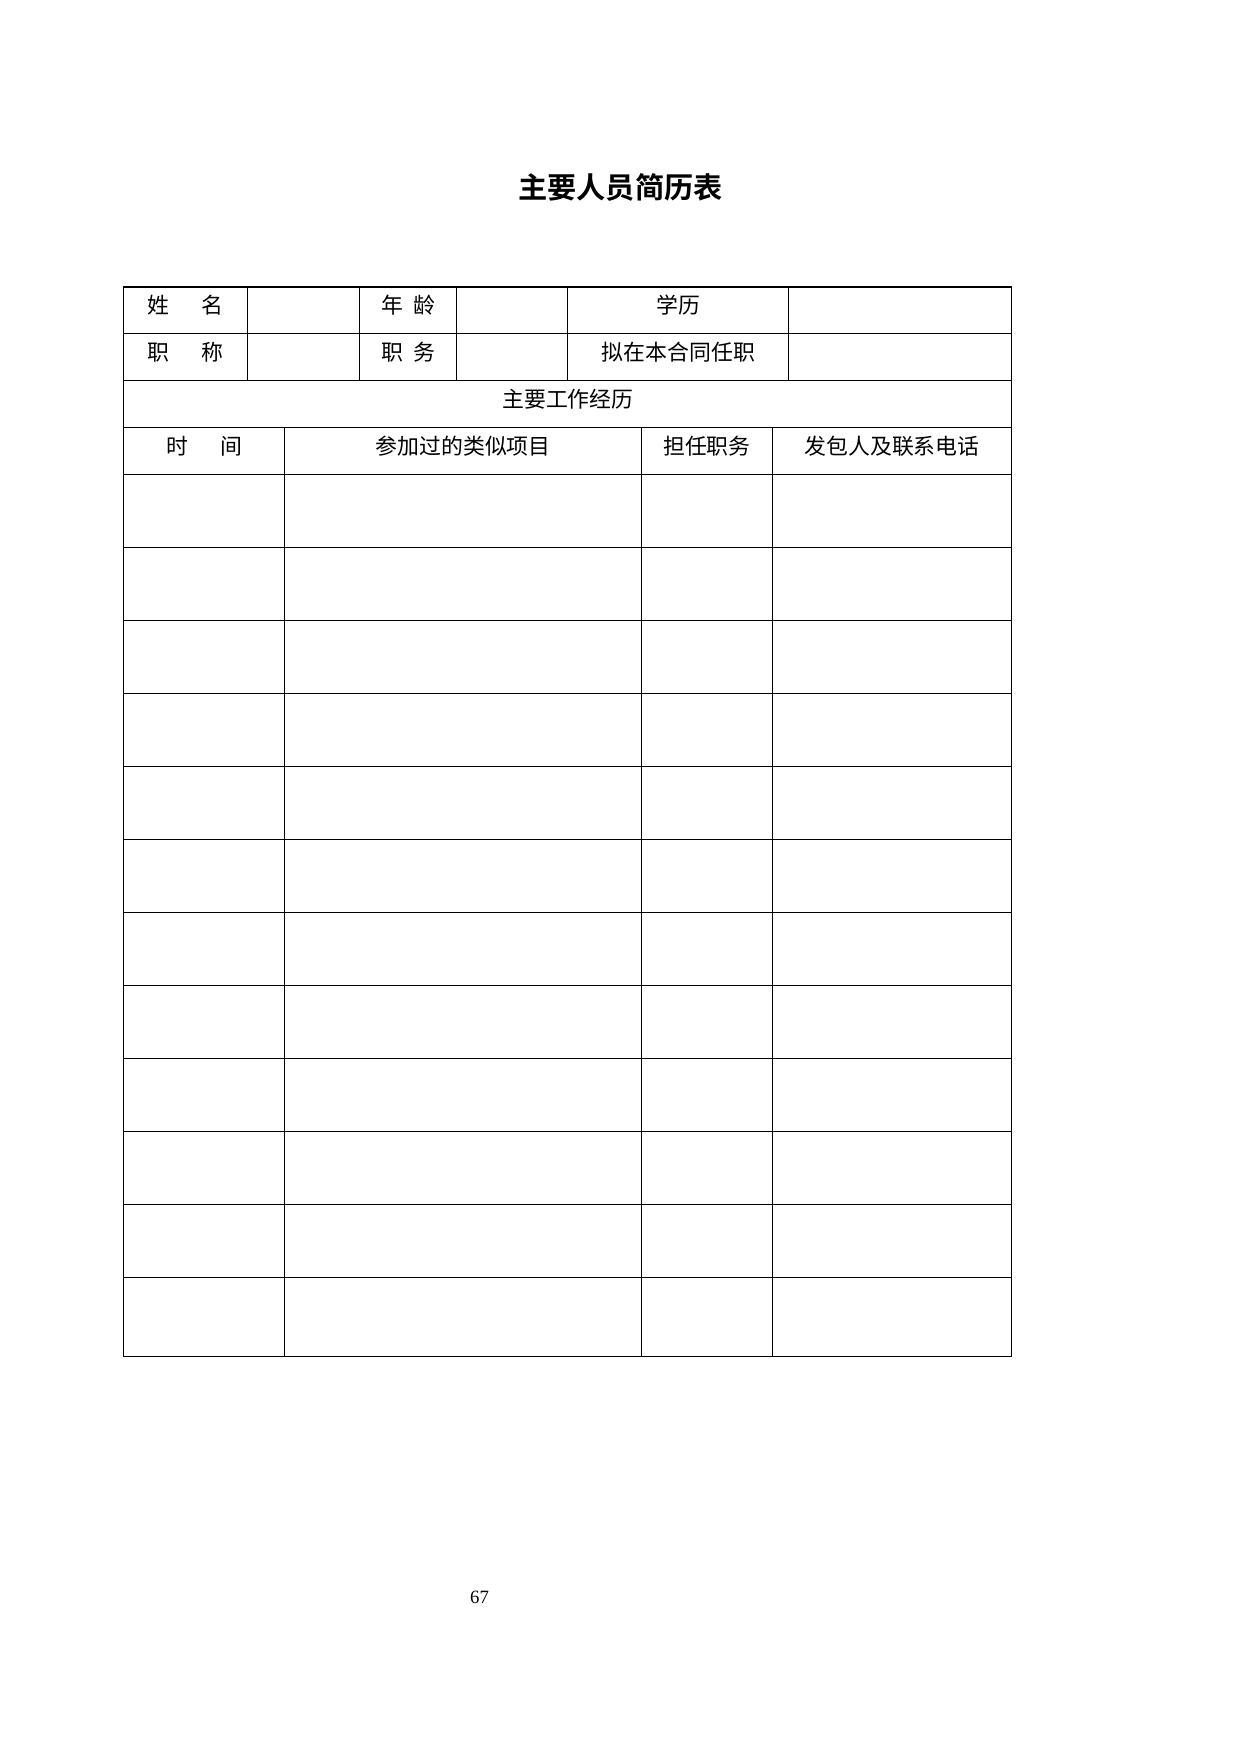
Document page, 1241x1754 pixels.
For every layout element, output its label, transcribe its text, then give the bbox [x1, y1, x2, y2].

table_cell [642, 621, 772, 693]
table_cell [124, 621, 284, 693]
table_cell [773, 913, 1011, 985]
table_cell 职 称 [124, 334, 247, 380]
table_cell 拟在本合同任职 [568, 334, 788, 380]
table_cell [124, 767, 284, 839]
table_cell [124, 548, 284, 620]
table_cell [285, 986, 641, 1058]
table_cell 参加过的类似项目 [285, 428, 641, 474]
table_cell [642, 694, 772, 766]
table_cell [773, 621, 1011, 693]
table_cell [285, 840, 641, 912]
table_cell [124, 1278, 284, 1356]
table_cell [773, 1059, 1011, 1131]
table_cell 时 间 [124, 428, 284, 474]
table_cell [285, 548, 641, 620]
table_cell [124, 840, 284, 912]
table_header [248, 288, 359, 333]
table_cell [642, 475, 772, 547]
table_header [457, 288, 567, 333]
table_cell [642, 548, 772, 620]
table_cell [285, 1132, 641, 1203]
text 主要人员简历表 [112, 153, 1128, 218]
table_cell [124, 1059, 284, 1131]
table_cell [642, 1205, 772, 1277]
table_cell [124, 475, 284, 547]
table_cell 发包人及联系电话 [773, 428, 1011, 474]
table_cell [285, 621, 641, 693]
table_cell [789, 334, 1011, 380]
table_cell [773, 1132, 1011, 1203]
table_cell [773, 1278, 1011, 1356]
table_cell [773, 475, 1011, 547]
table_cell [773, 767, 1011, 839]
table_cell [642, 1059, 772, 1131]
table_cell [124, 694, 284, 766]
table_header 学历 [568, 288, 788, 333]
table_cell 主要工作经历 [124, 381, 1011, 427]
table_cell [642, 1278, 772, 1356]
table_cell [124, 986, 284, 1058]
table_cell 担任职务 [642, 428, 772, 474]
table_cell [773, 986, 1011, 1058]
table_cell [285, 1278, 641, 1356]
table_cell [248, 334, 359, 380]
table_header 年 龄 [360, 288, 456, 333]
table_cell [642, 986, 772, 1058]
table_cell [285, 1205, 641, 1277]
table_cell [773, 694, 1011, 766]
table_cell [642, 840, 772, 912]
table_cell [773, 1205, 1011, 1277]
table_cell [285, 694, 641, 766]
table_cell [285, 475, 641, 547]
table_cell [124, 1205, 284, 1277]
table_cell [642, 913, 772, 985]
table_cell [642, 767, 772, 839]
table_cell [285, 1059, 641, 1131]
table_cell [457, 334, 567, 380]
table_cell [285, 767, 641, 839]
table_cell [124, 1132, 284, 1203]
table_cell [642, 1132, 772, 1203]
table_cell [285, 913, 641, 985]
table_header [789, 288, 1011, 333]
table_cell [773, 840, 1011, 912]
table_cell 职 务 [360, 334, 456, 380]
table_cell [773, 548, 1011, 620]
table_header 姓 名 [124, 288, 247, 333]
table_cell [124, 913, 284, 985]
